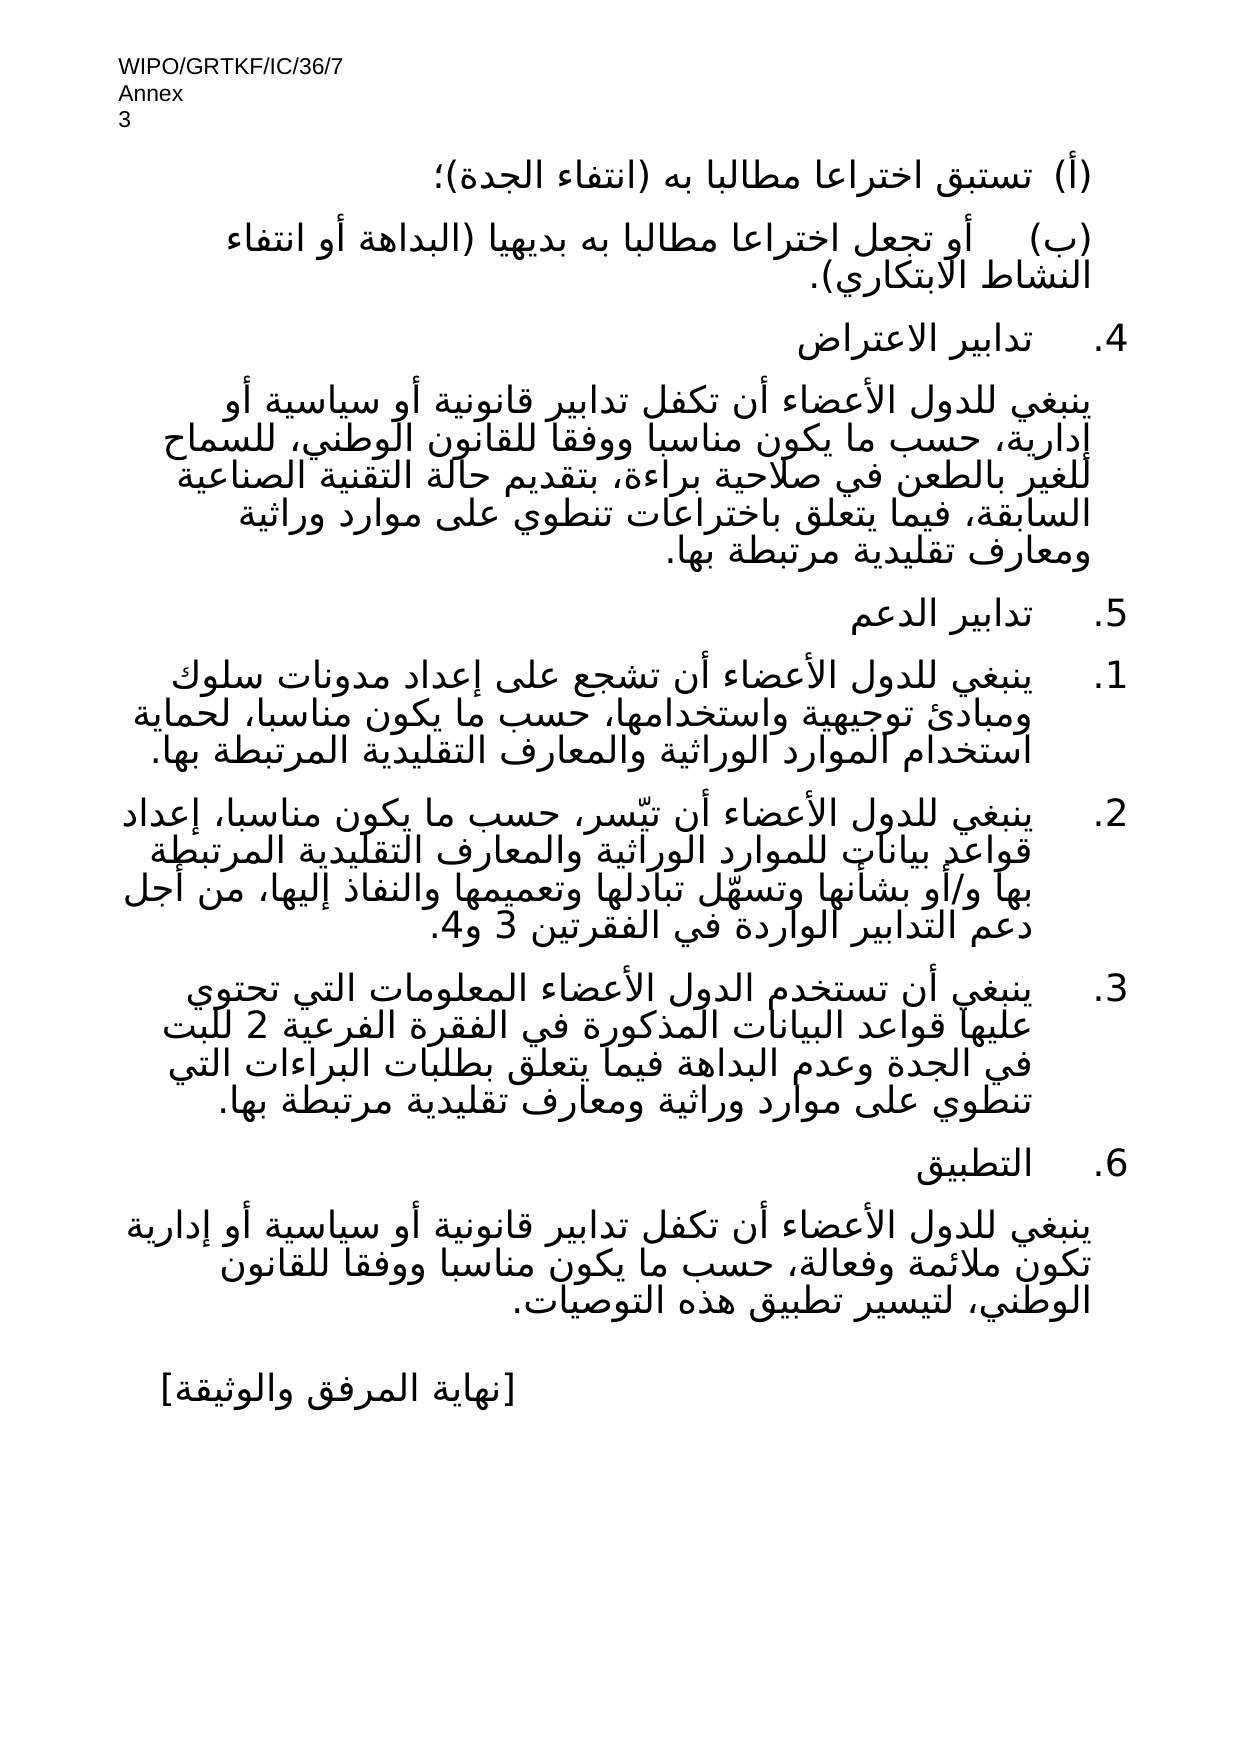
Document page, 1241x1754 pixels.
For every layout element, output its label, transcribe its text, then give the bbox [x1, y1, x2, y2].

text تدابير الدعم [118, 596, 1092, 633]
text تدابير الاعتراض [118, 321, 1092, 358]
text ينبغي للدول الأعضاء أن تكفل تدابير قانونية أو سياسية أو إدارية تكون ملائمة وفعالة، حسب ما يكون مناسبا ووفقا للقانون الوطني، لتيسير تطبيق هذه التوصيات. [118, 1208, 1092, 1321]
text ينبغي للدول الأعضاء أن تيّسر، حسب ما يكون مناسبا، إعداد قواعد بيانات للموارد الوراثية والمعارف التقليدية المرتبطة بها و/أو بشأنها وتسهّل تبادلها وتعميمها والنفاذ إليها، من أجل دعم التدابير الواردة في الفقرتين 3 و4. [118, 796, 1092, 946]
list ينبغي للدول الأعضاء أن تكفل تدابير قانونية أو سياسية أو إدارية، حسب ما يكون مناسبا ووفقا للقانون الوطني، للسماح للغير بالطعن في صلاحية براءة، بتقديم حالة التقنية الصناعية السابقة، فيما يتعلق باختراعات تنطوي على موارد وراثية ومعارف تقليدية مرتبطة بها. [118, 383, 1092, 571]
text ينبغي أن تستخدم الدول الأعضاء المعلومات التي تحتوي عليها قواعد البيانات المذكورة في الفقرة الفرعية 2 للبت في الجدة وعدم البداهة فيما يتعلق بطلبات البراءات التي تنطوي على موارد وراثية ومعارف تقليدية مرتبطة بها. [118, 971, 1092, 1121]
text (أ) تستبق اختراعا مطالبا به (انتفاء الجدة)؛ [118, 158, 1092, 196]
list ينبغي للدول الأعضاء أن تشجع على إعداد مدونات سلوك ومبادئ توجيهية واستخدامها، حسب ما يكون مناسبا، لحماية استخدام الموارد الوراثية والمعارف التقليدية المرتبطة بها. [118, 658, 1092, 771]
list التطبيق [118, 1146, 1092, 1183]
text [نهاية المرفق والوثيقة] [118, 1371, 516, 1408]
text (ب) أو تجعل اختراعا مطالبا به بديهيا (البداهة أو انتفاء النشاط الابتكاري). [118, 221, 1092, 296]
